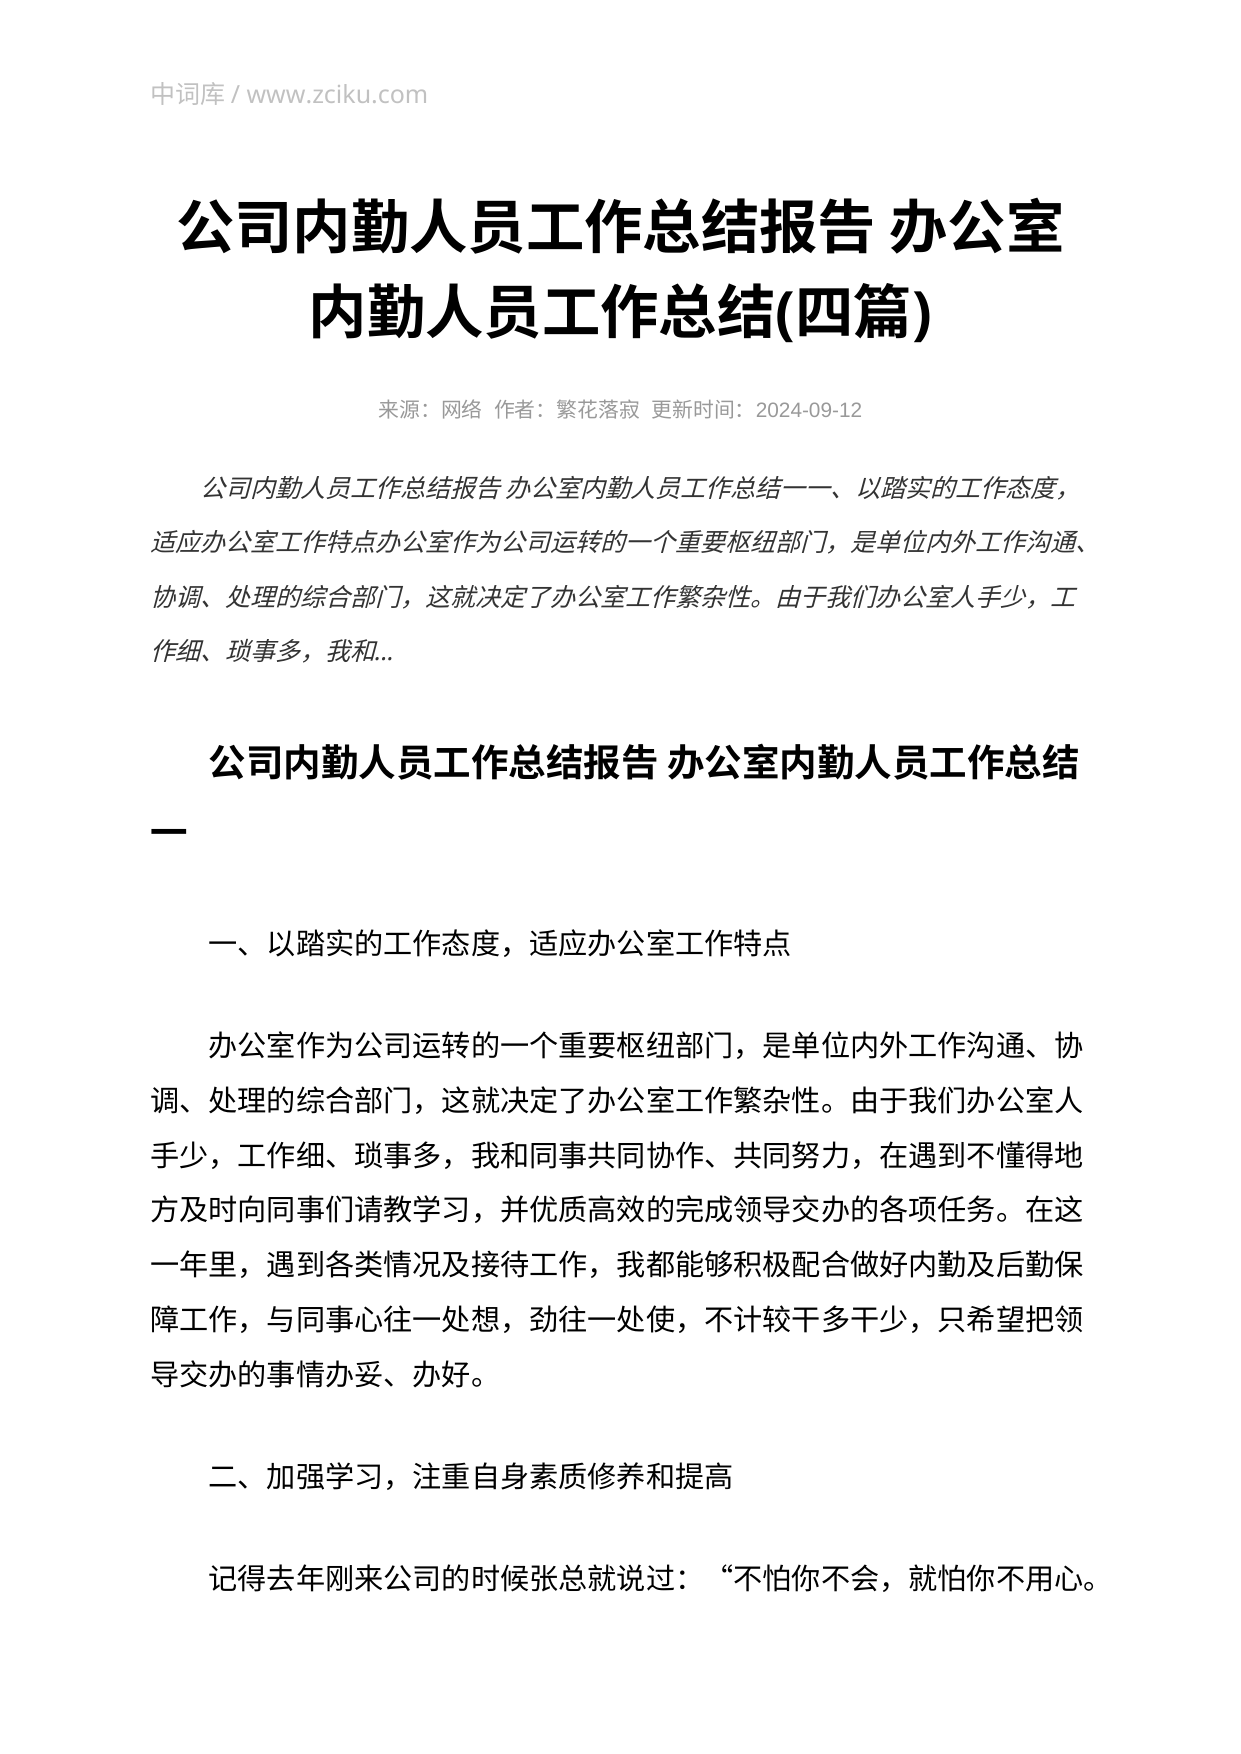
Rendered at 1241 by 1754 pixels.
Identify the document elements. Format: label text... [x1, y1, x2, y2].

text 二、加强学习，注重自身素质修养和提高 [150, 1453, 1090, 1496]
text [150, 1555, 1090, 1597]
subtitle 公司内勤人员工作总结报告 办公室内勤人员工作总结(四篇) [150, 181, 1090, 351]
text 来源：网络 作者：繁花落寂 更新时间：2024-09-12 [150, 397, 1090, 421]
text 一、以踏实的工作态度，适应办公室工作特点 [150, 921, 1090, 963]
text 公司内勤人员工作总结报告 办公室内勤人员工作总结一 [150, 733, 1090, 857]
text 公司内勤人员工作总结报告 办公室内勤人员工作总结一一、以踏实的工作态度，适应办公室工作特点办公室作为公司运转的一个重要枢纽部门，是单位内外工作沟通、协调、处理的综合部门，这就决定了办公室工作繁杂性。由于我们办公室人手少，工作细、琐事多，我和... [150, 468, 1090, 668]
text 办公室作为公司运转的一个重要枢纽部门，是单位内外工作沟通、协调、处理的综合部门，这就决定了办公室工作繁杂性。由于我们办公室人手少，工作细、琐事多，我和同事共同协作、共同努力，在遇到不懂得地方及时向同事们请教学习，并优质高效的完成领导交办的各项任务。在这一年里，遇到各类情况及接待工作，我都能够积极配合做好内勤及后勤保障工作，与同事心往一处想，劲往一处使，不计较干多干少，只希望把领导交办的事情办妥、办好。 [150, 1022, 1090, 1394]
